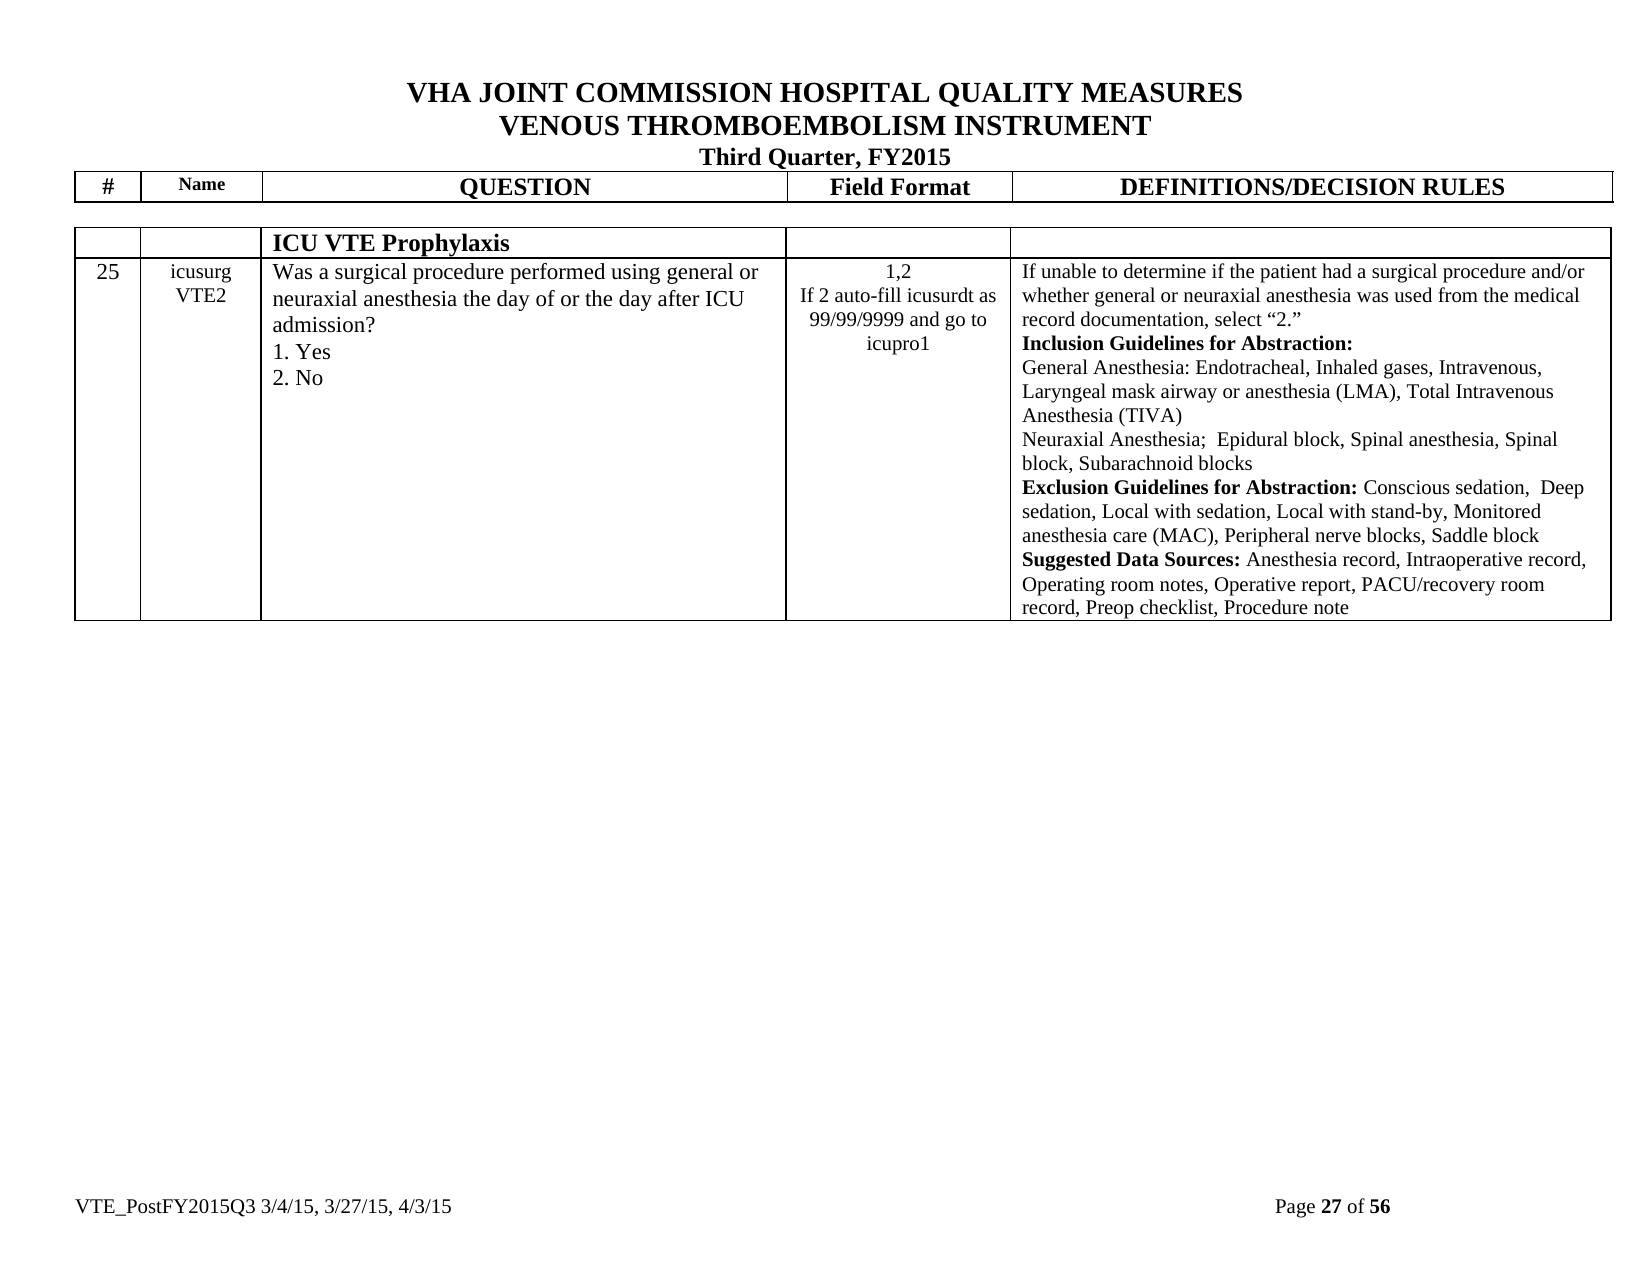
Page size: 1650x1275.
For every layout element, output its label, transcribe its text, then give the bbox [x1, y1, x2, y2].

table_cell Was a surgical procedure performed using general or neuraxial anesthesia the day of or the day after ICU admission? 1. Yes 2. No [262, 259, 785, 619]
table_cell If unable to determine if the patient had a surgical procedure and/or whether general or neuraxial anesthesia was used from the medical record documentation, select “2.” Inclusion Guidelines for Abstraction: General Anesthesia: Endotracheal, Inhaled gases, Intravenous, Laryngeal mask airway or anesthesia (LMA), Total Intravenous Anesthesia (TIVA) Neuraxial Anesthesia; Epidural block, Spinal anesthesia, Spinal block, Subarachnoid blocks Exclusion Guidelines for Abstraction: Conscious sedation, Deep sedation, Local with sedation, Local with stand-by, Monitored anesthesia care (MAC), Peripheral nerve blocks, Saddle block Suggested Data Sources: Anesthesia record, Intraoperative record, Operating room notes, Operative report, PACU/recovery room record, Preop checklist, Procedure note [1011, 259, 1610, 619]
table_cell icusurg VTE2 [141, 259, 260, 619]
table_header ICU VTE Prophylaxis [262, 228, 785, 257]
table_header [787, 228, 1010, 257]
table_header [141, 228, 260, 257]
table_cell 25 [76, 259, 140, 619]
table_header [76, 228, 140, 257]
table_cell 1,2 If 2 auto-fill icusurdt as 99/99/9999 and go to icupro1 [787, 259, 1010, 619]
table_header [1011, 228, 1610, 257]
